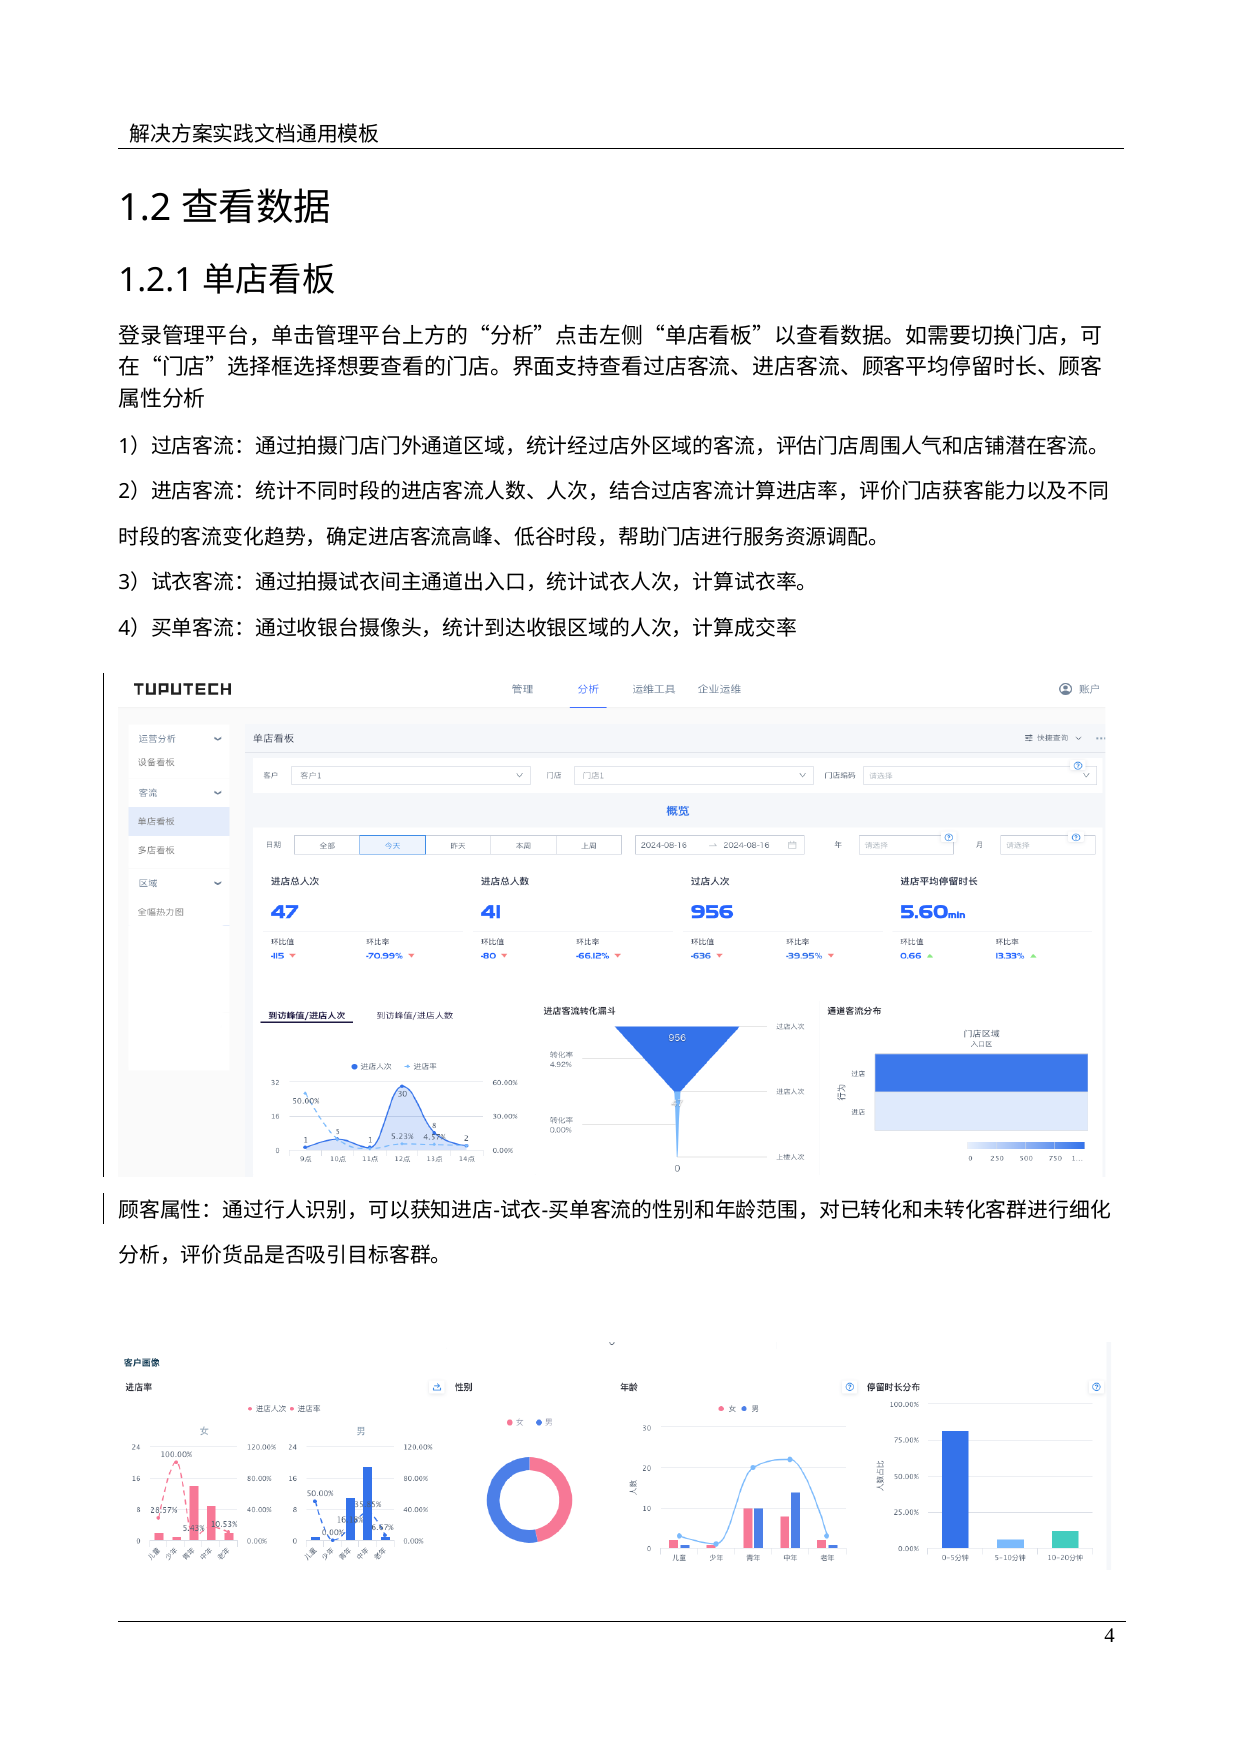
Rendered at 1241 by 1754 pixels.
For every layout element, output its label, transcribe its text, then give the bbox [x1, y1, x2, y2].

list 顾客属性：通过行人识别，可以获知进店-试衣-买单客流的性别和年龄范围，对已转化和未转化客群进行细化分析，评价货品是否吸引目标客群。 [118, 1193, 1122, 1269]
list 2）进店客流：统计不同时段的进店客流人数、人次，结合过店客流计算进店率，评价门店获客能力以及不同时段的客流变化趋势，确定进店客流高峰、低谷时段，帮助门店进行服务资源调配。 [118, 475, 1122, 550]
list 4）买单客流：通过收银台摄像头，统计到达收银区域的人次，计算成交率 [118, 611, 1122, 641]
subtitle 查看数据 [118, 177, 1122, 232]
list 1）过店客流：通过拍摄门店门外通道区域，统计经过店外区域的客流，评估门店周围人气和店铺潜在客流。 [118, 429, 1122, 459]
list 登录管理平台，单击管理平台上方的“分析”点击左侧“单店看板”以查看数据。如需要切换门店，可在“门店”选择框选择想要查看的门店。界面支持查看过店客流、进店客流、顾客平均停留时长、顾客属性分析 [118, 318, 1122, 413]
picture [118, 672, 1106, 1177]
list 3）试衣客流：通过拍摄试衣间主通道出入口，统计试衣人次，计算试衣率。 [118, 565, 1122, 596]
subtitle 单店看板 [118, 252, 1122, 301]
picture [118, 1342, 1112, 1570]
